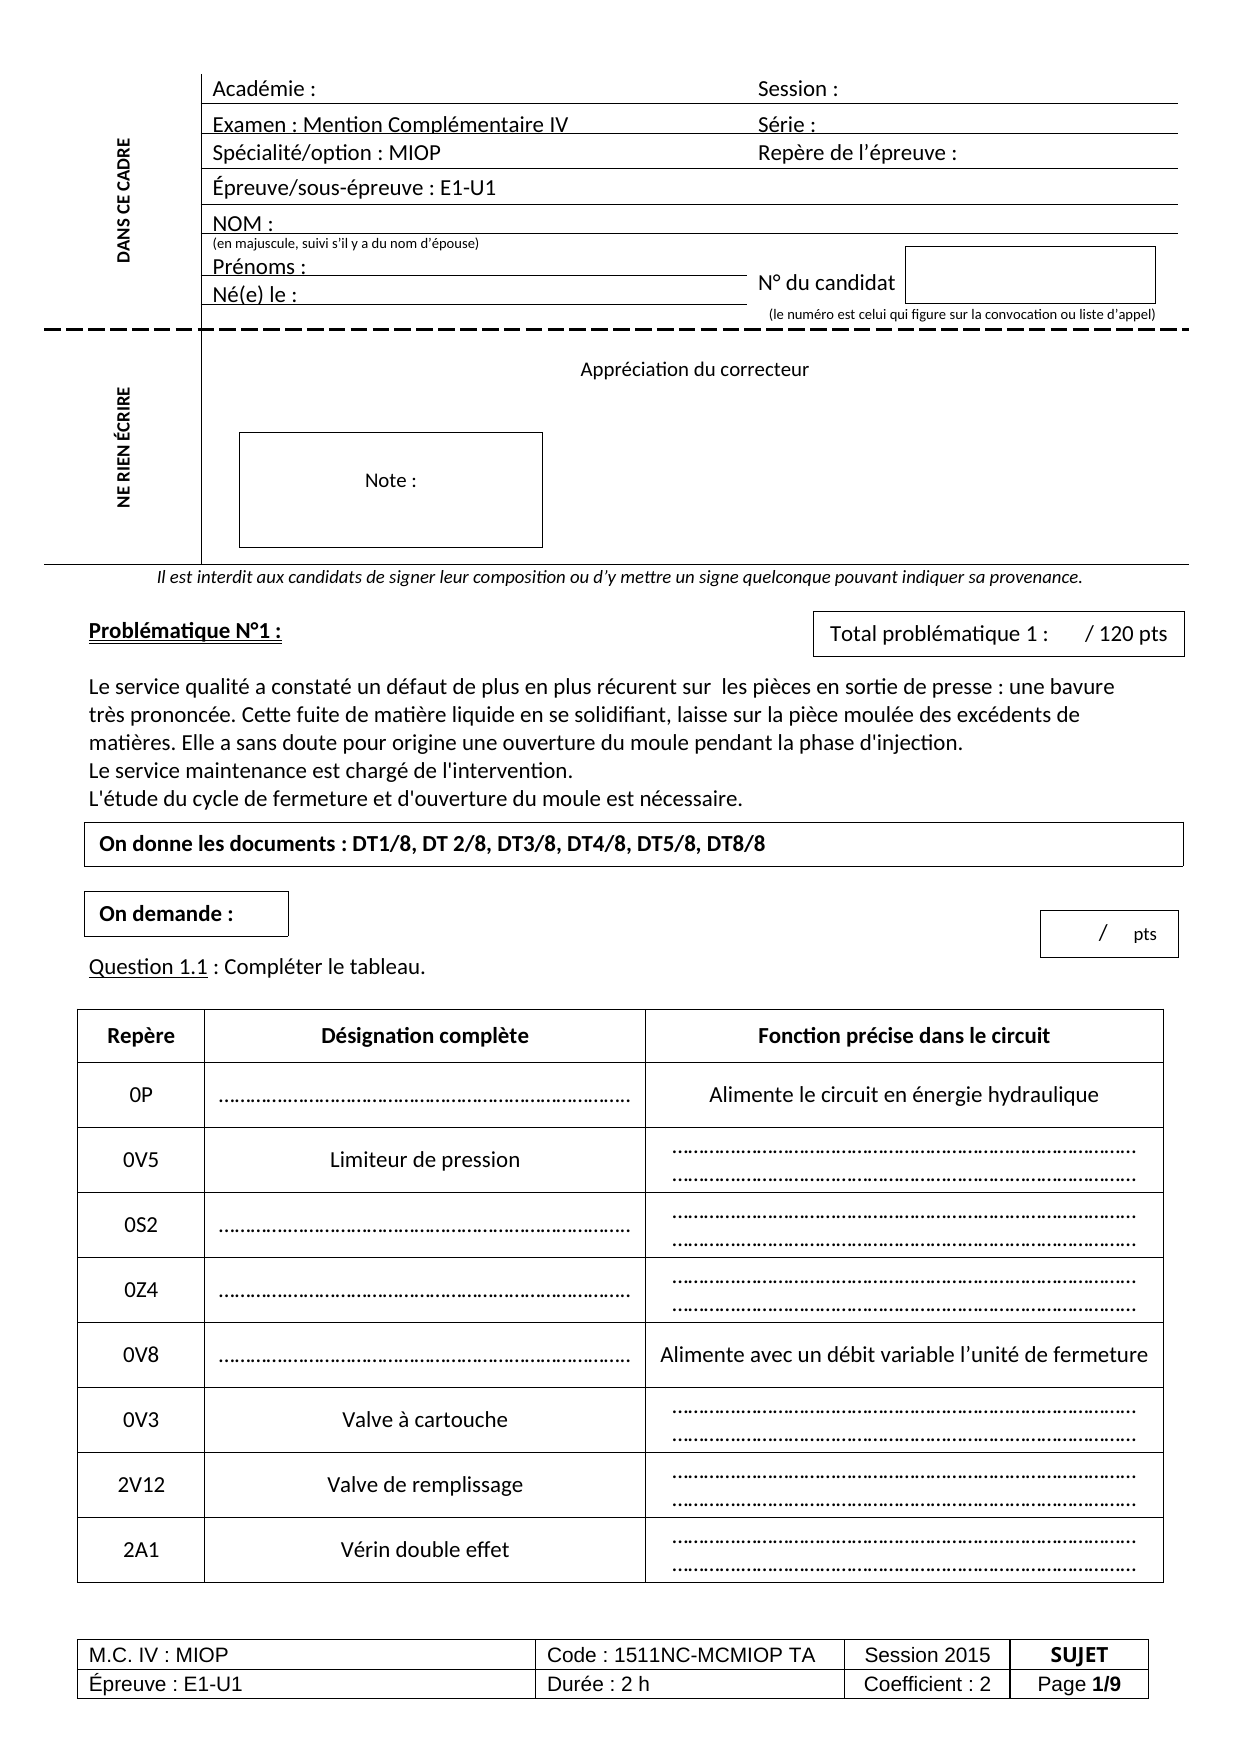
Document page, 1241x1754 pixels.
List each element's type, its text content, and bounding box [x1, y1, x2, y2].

table_cell ………….……………………………………………………….. [205, 1258, 645, 1322]
table_cell Valve à cartouche [205, 1388, 645, 1452]
table_header Désignation complète [205, 1010, 645, 1062]
table_cell ………….………………………………………………………………… ………….………………………………………………………………… [646, 1193, 1163, 1257]
table_cell 0V3 [78, 1388, 204, 1452]
table_header Repère [78, 1010, 204, 1062]
table_cell ………….………………………………………………………………… ………….………………………………………………………………… [646, 1453, 1163, 1517]
table_cell Vérin double effet [205, 1518, 645, 1582]
table_cell ………….……………………………………………………….. [205, 1193, 645, 1257]
table_cell Valve de remplissage [205, 1453, 645, 1517]
table_cell Alimente le circuit en énergie hydraulique [646, 1063, 1163, 1127]
table_cell 0S2 [78, 1193, 204, 1257]
table_cell 0Z4 [78, 1258, 204, 1322]
table_cell 2A1 [78, 1518, 204, 1582]
table_cell 0V5 [78, 1128, 204, 1192]
text Le service qualité a constaté un défaut de plus en plus récurent sur les pièces en sortie de presse : une bavure très prononcée. Cette fuite de matière liquide en se solidifiant, laisse sur la pièce moulée des excédents de matières. Elle a sans doute pour origine une ouverture du moule pendant la phase d'injection. [89, 672, 1152, 756]
table_cell ………….………………………………………………………………… ………….………………………………………………………………… [646, 1128, 1163, 1192]
table_cell ………….……………………………………………………….. [205, 1323, 645, 1387]
table_header Fonction précise dans le circuit [646, 1010, 1163, 1062]
text Problématique N°1 : [89, 616, 813, 644]
table_cell ………….………………………………………………………………… ………….………………………………………………………………… [646, 1388, 1163, 1452]
text Question 1.1 : Compléter le tableau. [89, 952, 1152, 980]
table_cell ………….……………………………………………………….. [205, 1063, 645, 1127]
table_cell 0P [78, 1063, 204, 1127]
text Le service maintenance est chargé de l'intervention. [89, 756, 1152, 784]
table_cell Alimente avec un débit variable l’unité de fermeture [646, 1323, 1163, 1387]
table_cell ………….………………………………………………………………… ………….………………………………………………………………… [646, 1518, 1163, 1582]
table_cell 2V12 [78, 1453, 204, 1517]
table_cell 0V8 [78, 1323, 204, 1387]
table_cell ………….………………………………………………………………… ………….………………………………………………………………… [646, 1258, 1163, 1322]
text L'étude du cycle de fermeture et d'ouverture du moule est nécessaire. [89, 784, 1152, 812]
table_cell Limiteur de pression [205, 1128, 645, 1192]
